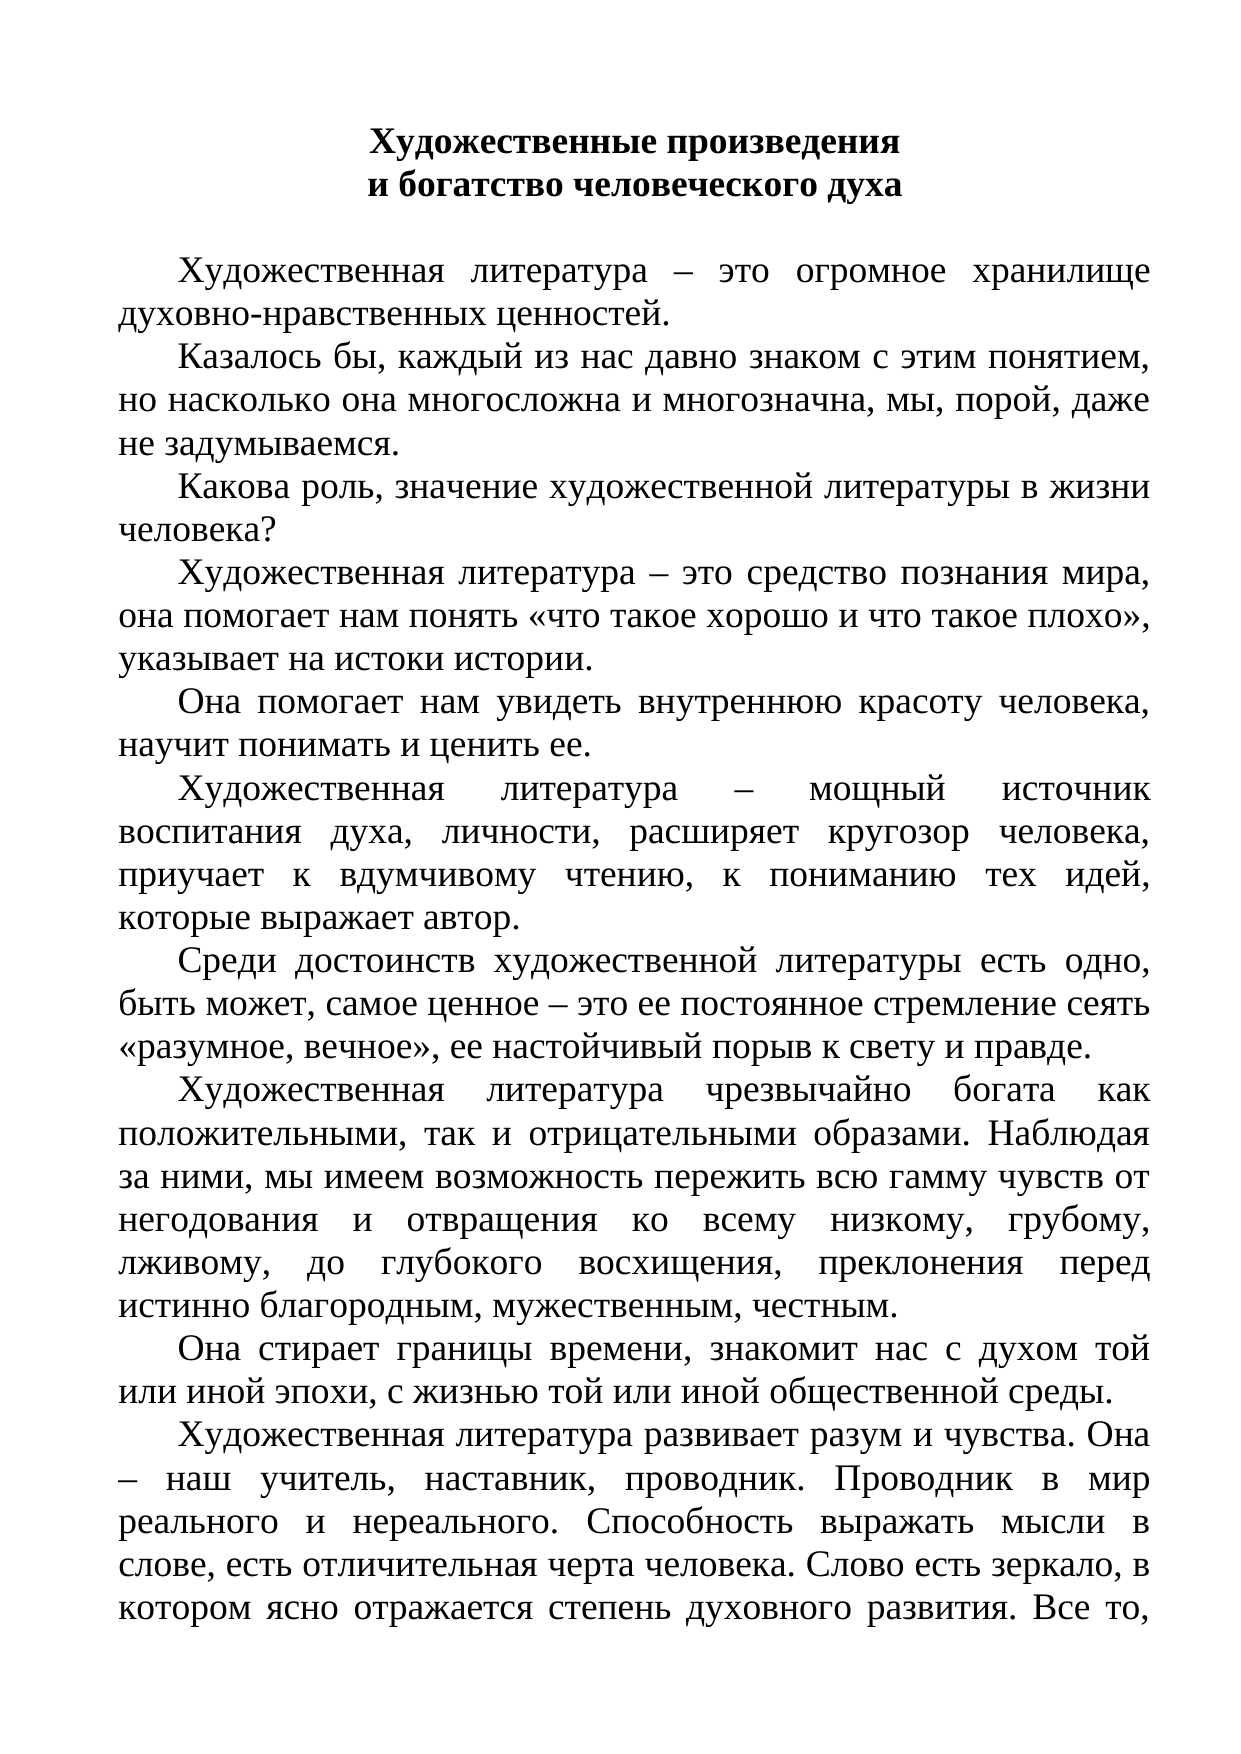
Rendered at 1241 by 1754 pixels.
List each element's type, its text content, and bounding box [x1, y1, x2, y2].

text и богатство человеческого духа [118, 161, 1152, 204]
text Художественная литература чрезвычайно богата как положительными, так и отрицательными образами. Наблюдая за ними, мы имеем возможность пережить всю гамму чувств от негодования и отвращения ко всему низкому, грубому, лживому, до глубокого восхищения, преклонения перед истинно благородным, мужественным, честным. [118, 1067, 1152, 1326]
text Художественная литература – это огромное хранилище духовно-нравственных ценностей. [118, 247, 1152, 334]
text Художественная литература – мощный источник воспитания духа, личности, расширяет кругозор человека, приучает к вдумчивому чтению, к пониманию тех идей, которые выражает автор. [118, 765, 1152, 937]
text Художественные произведения [118, 118, 1152, 161]
text Она стирает границы времени, знакомит нас с духом той или иной эпохи, с жизнью той или иной общественной среды. [118, 1326, 1152, 1412]
text Среди достоинств художественной литературы есть одно, быть может, самое ценное – это ее постоянное стремление сеять «разумное, вечное», ее настойчивый порыв к свету и правде. [118, 937, 1152, 1067]
text Какова роль, значение художественной литературы в жизни человека? [118, 463, 1152, 549]
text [118, 1412, 1152, 1627]
text Она помогает нам увидеть внутреннюю красоту человека, научит понимать и ценить ее. [118, 679, 1152, 765]
text Художественная литература – это средство познания мира, она помогает нам понять «что такое хорошо и что такое плохо», указывает на истоки истории. [118, 549, 1152, 679]
text Казалось бы, каждый из нас давно знаком с этим понятием, но насколько она многосложна и многозначна, мы, порой, даже не задумываемся. [118, 334, 1152, 463]
